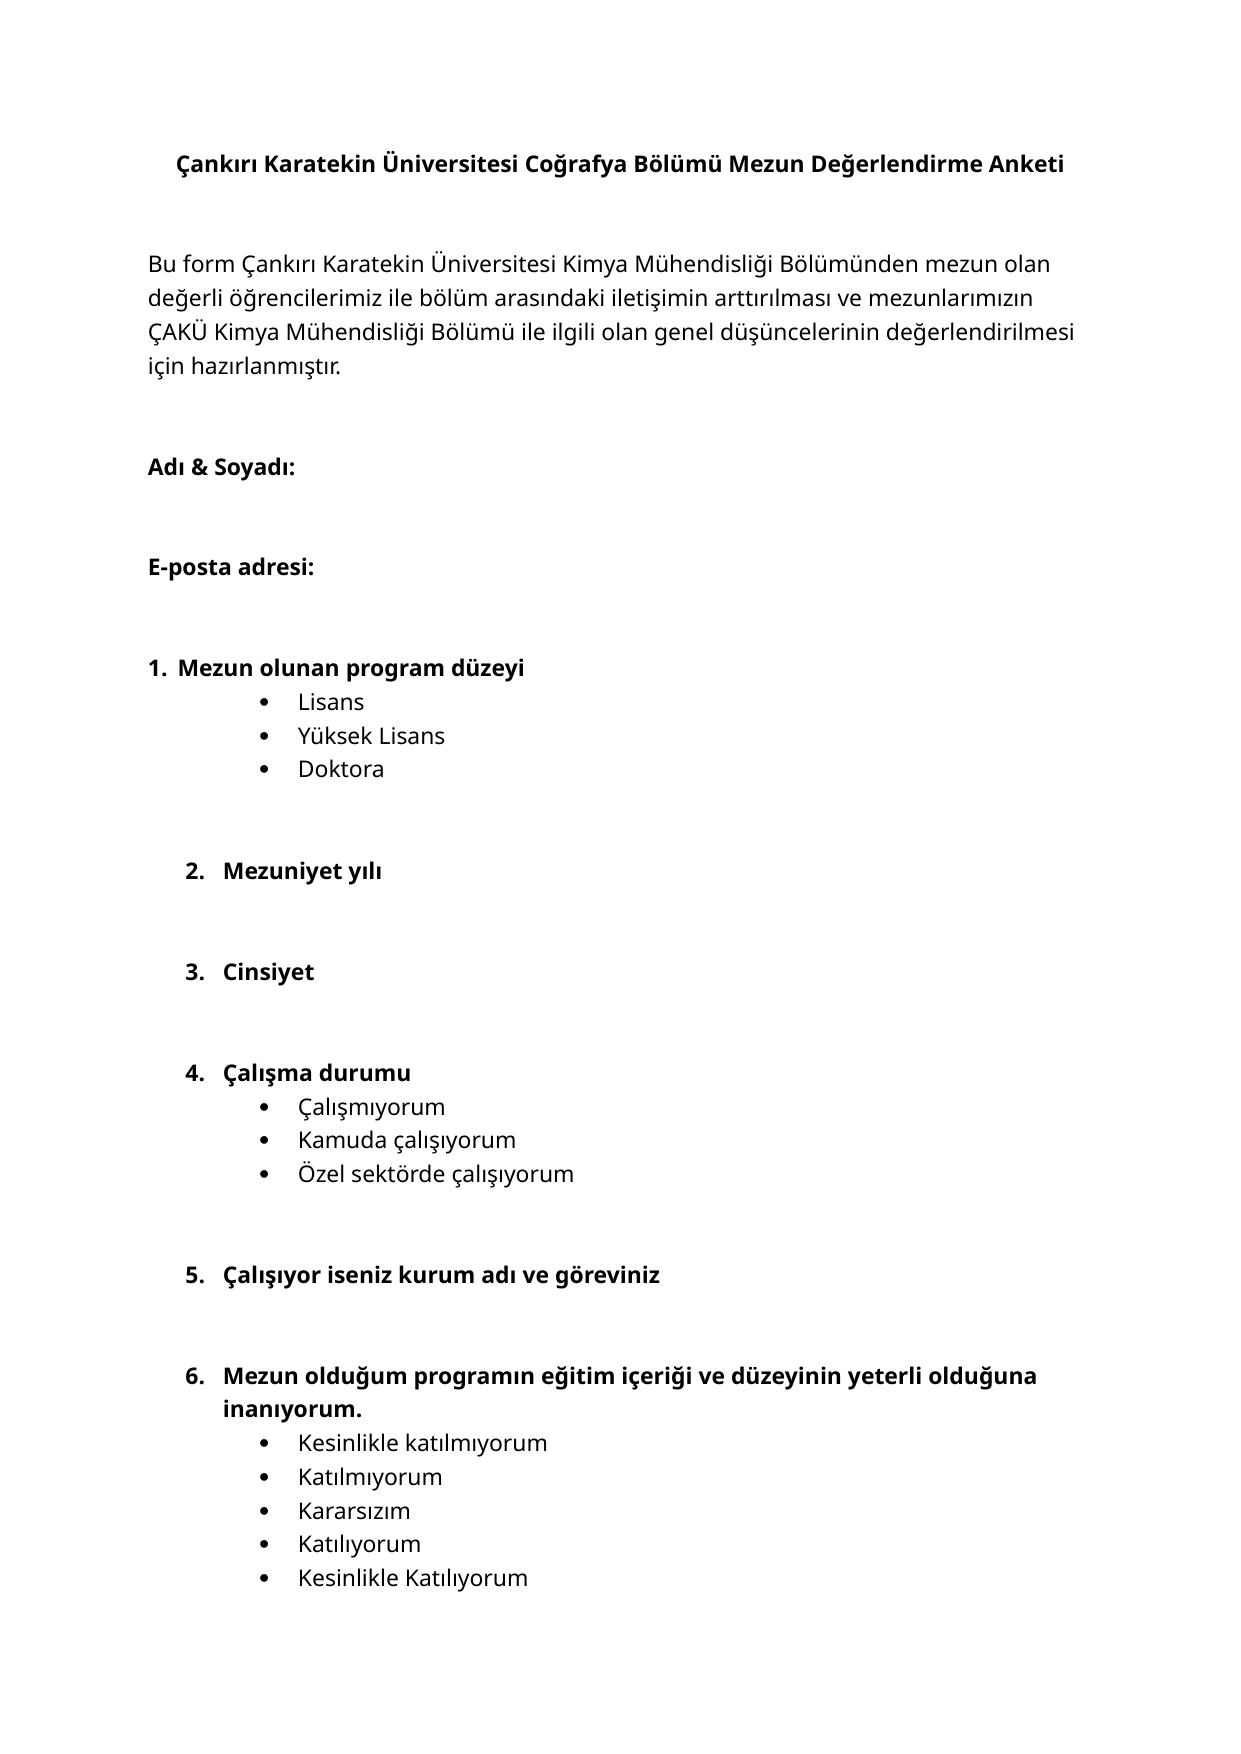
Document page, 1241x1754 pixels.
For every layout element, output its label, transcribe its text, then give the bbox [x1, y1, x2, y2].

list Lisans [260, 686, 1093, 717]
list Mezuniyet yılı [185, 855, 1093, 886]
text Adı & Soyadı: [148, 451, 1093, 482]
list Kararsızım [260, 1495, 1093, 1526]
list Katılıyorum [260, 1528, 1093, 1560]
list Çalışma durumu [185, 1057, 1093, 1088]
text Çankırı Karatekin Üniversitesi Coğrafya Bölümü Mezun Değerlendirme Anketi [148, 148, 1093, 179]
list Kamuda çalışıyorum [260, 1124, 1093, 1156]
list Mezun olunan program düzeyi [148, 652, 1093, 683]
list Çalışmıyorum [260, 1091, 1093, 1122]
text Bu form Çankırı Karatekin Üniversitesi Kimya Mühendisliği Bölümünden mezun olan değerli öğrencilerimiz ile bölüm arasındaki iletişimin arttırılması ve mezunlarımızın ÇAKÜ Kimya Mühendisliği Bölümü ile ilgili olan genel düşüncelerinin değerlendirilmesi için hazırlanmıştır. [148, 248, 1093, 381]
list Özel sektörde çalışıyorum [260, 1158, 1093, 1189]
list Doktora [260, 753, 1093, 785]
text E-posta adresi: [148, 551, 1093, 583]
list Cinsiyet [185, 956, 1093, 987]
list Yüksek Lisans [260, 720, 1093, 751]
list Mezun olduğum programın eğitim içeriği ve düzeyinin yeterli olduğuna inanıyorum. [185, 1360, 1093, 1425]
list Katılmıyorum [260, 1461, 1093, 1492]
list Kesinlikle Katılıyorum [260, 1562, 1093, 1593]
list Kesinlikle katılmıyorum [260, 1427, 1093, 1458]
list Çalışıyor iseniz kurum adı ve göreviniz [185, 1259, 1093, 1290]
